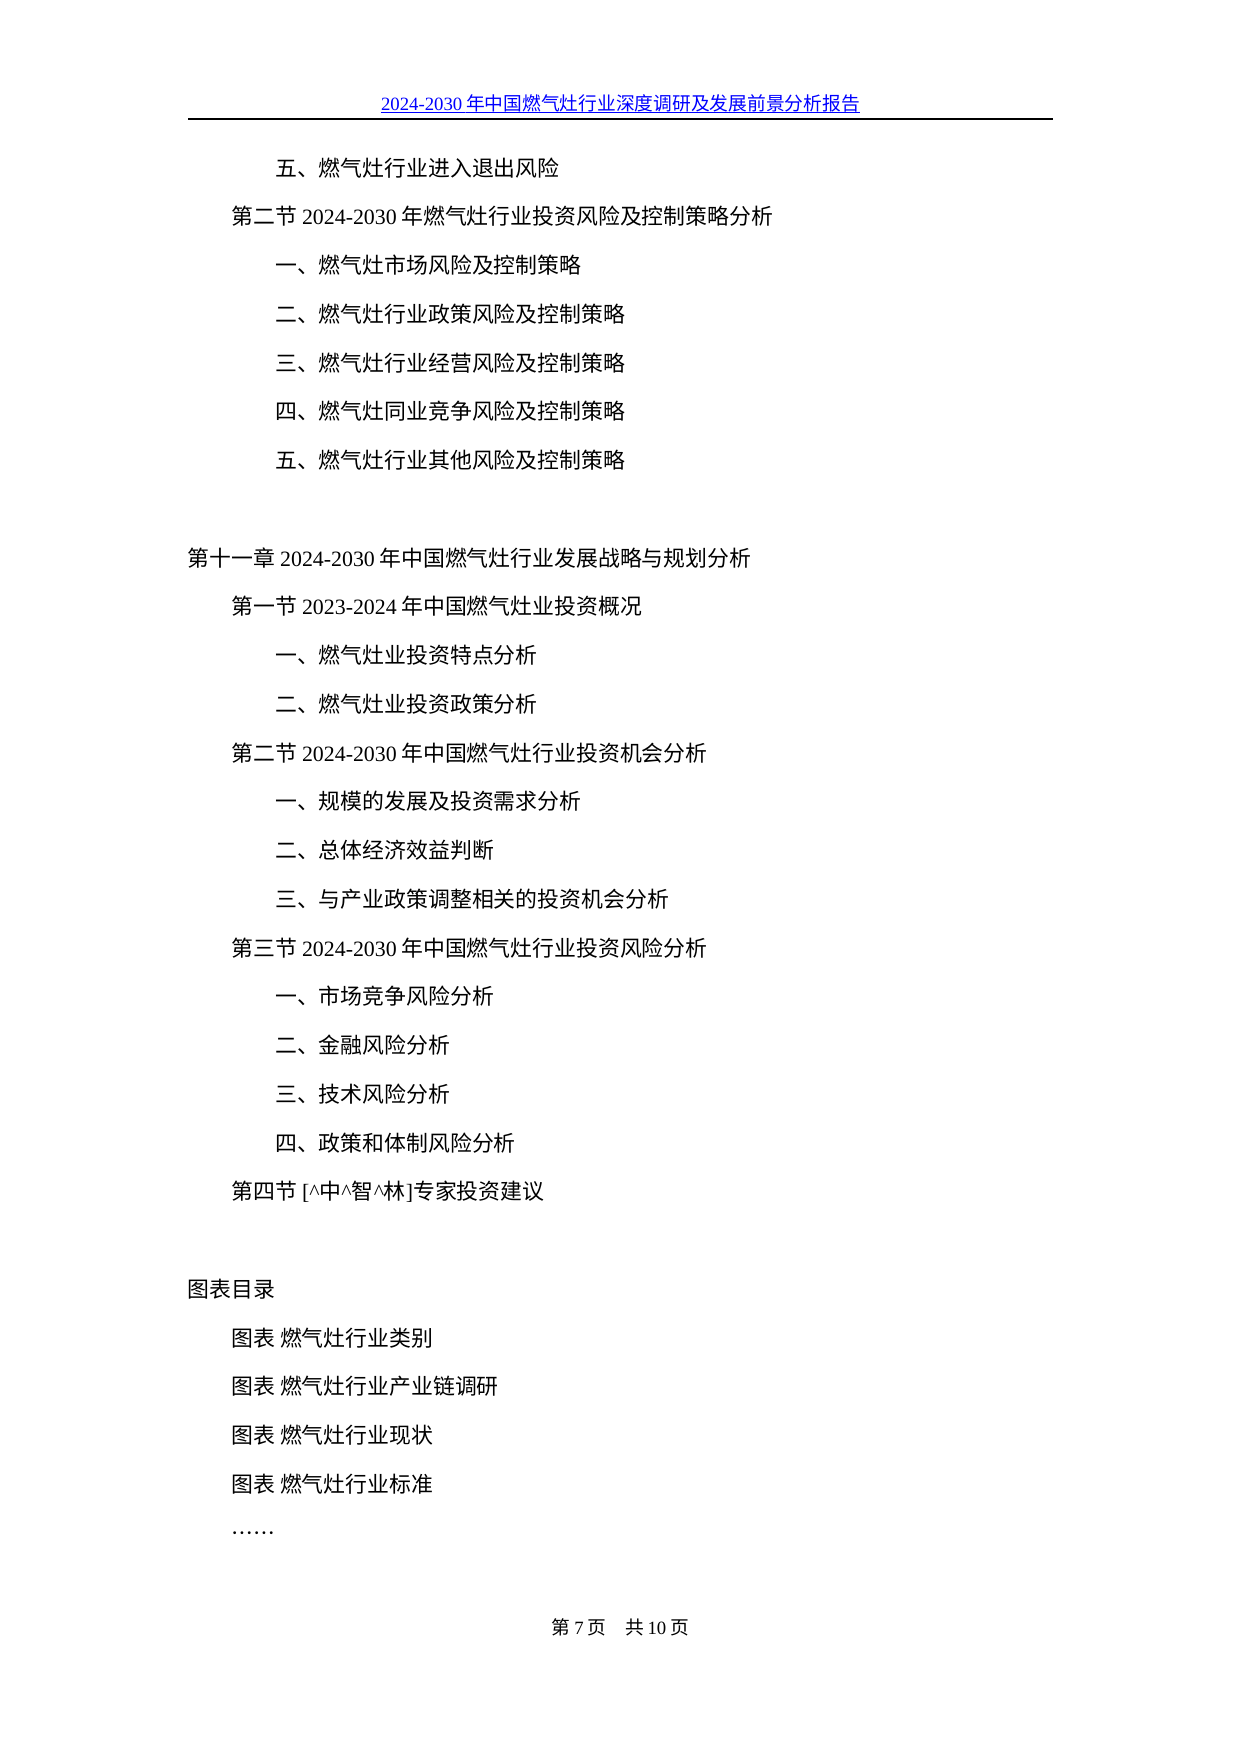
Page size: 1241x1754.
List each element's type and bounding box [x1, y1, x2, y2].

text [187, 150, 1053, 1548]
